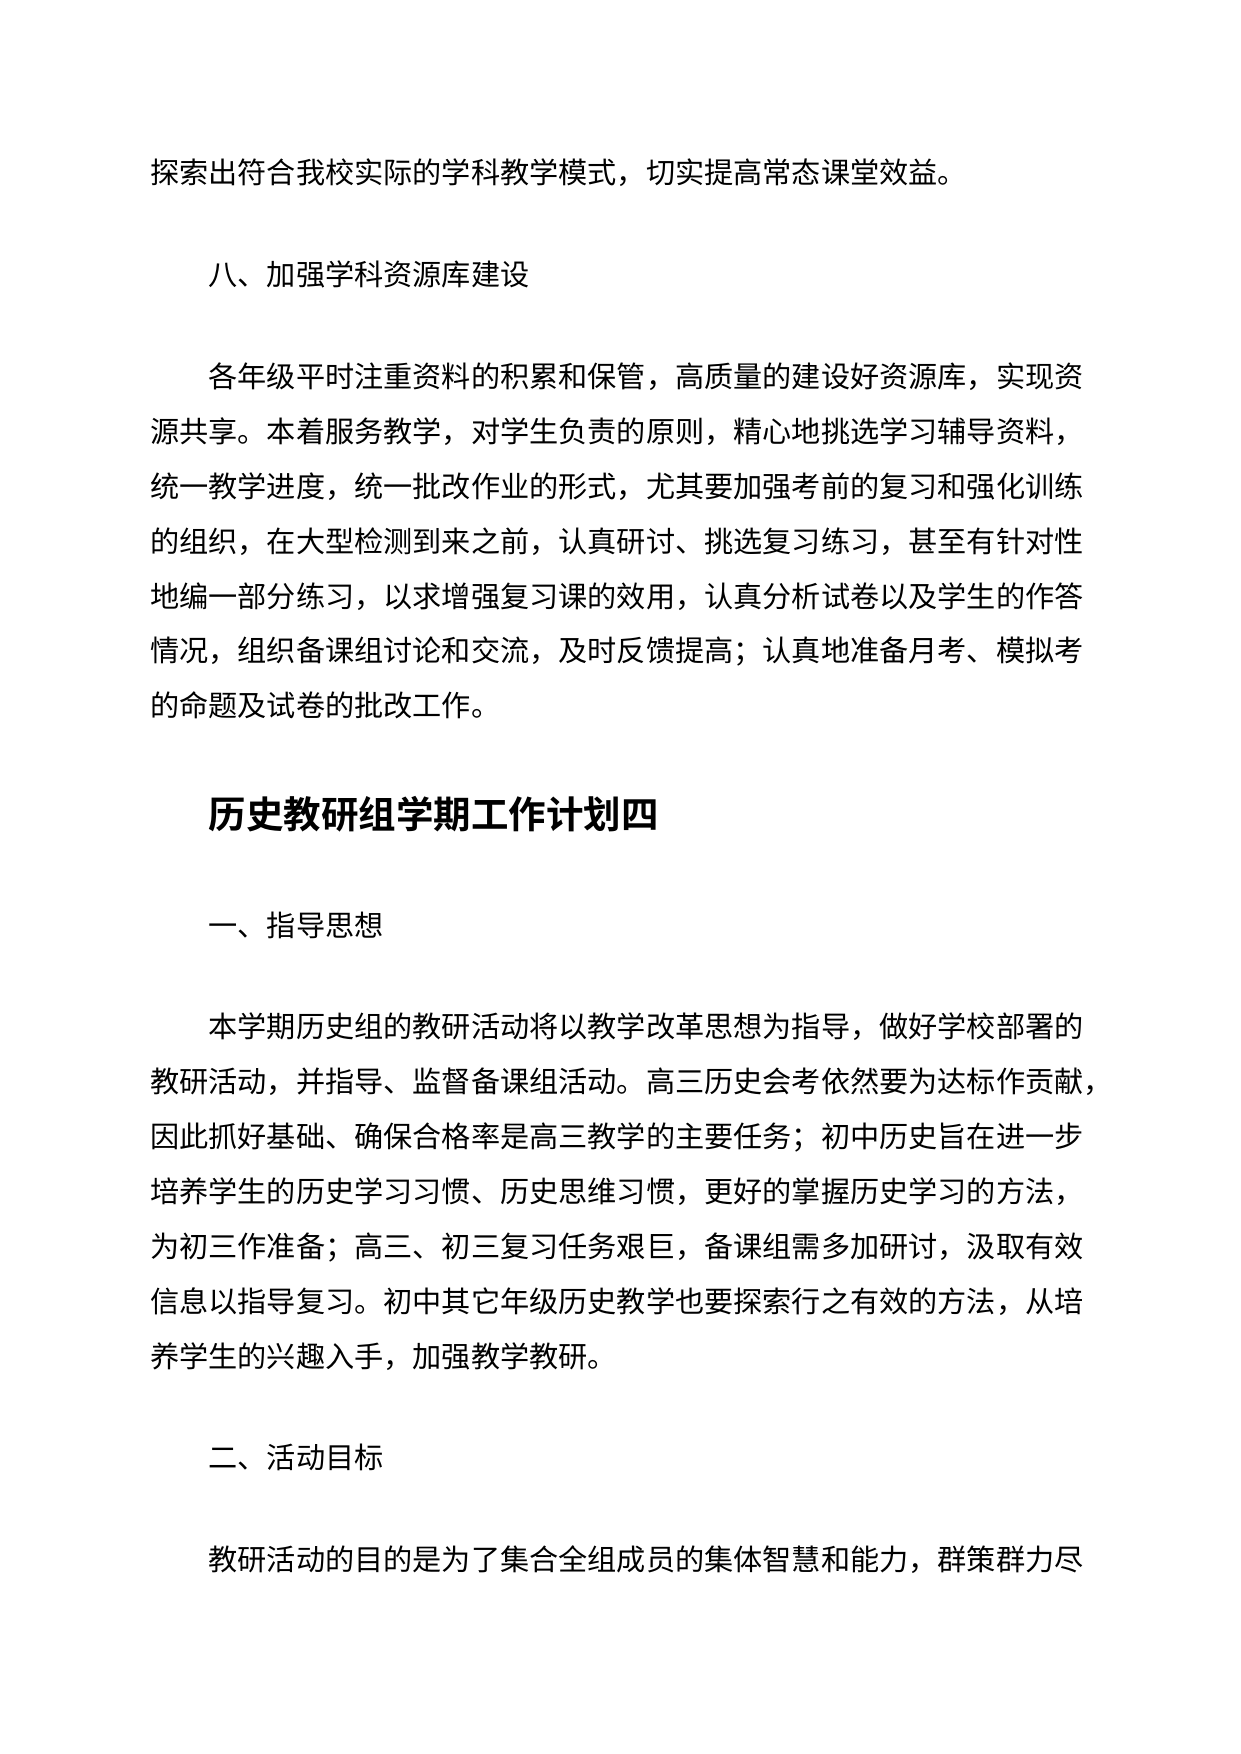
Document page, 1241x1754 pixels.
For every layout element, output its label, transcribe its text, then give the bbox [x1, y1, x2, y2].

text 各年级平时注重资料的积累和保管，高质量的建设好资源库，实现资源共享。本着服务教学，对学生负责的原则，精心地挑选学习辅导资料，统一教学进度，统一批改作业的形式，尤其要加强考前的复习和强化训练的组织，在大型检测到来之前，认真研讨、挑选复习练习，甚至有针对性地编一部分练习，以求增强复习课的效用，认真分析试卷以及学生的作答情况，组织备课组讨论和交流，及时反馈提高；认真地准备月考、模拟考的命题及试卷的批改工作。 [150, 353, 1090, 725]
text 本学期历史组的教研活动将以教学改革思想为指导，做好学校部署的教研活动，并指导、监督备课组活动。高三历史会考依然要为达标作贡献，因此抓好基础、确保合格率是高三教学的主要任务；初中历史旨在进一步培养学生的历史学习习惯、历史思维习惯，更好的掌握历史学习的方法，为初三作准备；高三、初三复习任务艰巨，备课组需多加研讨，汲取有效信息以指导复习。初中其它年级历史教学也要探索行之有效的方法，从培养学生的兴趣入手，加强教学教研。 [150, 1004, 1090, 1376]
text 历史教研组学期工作计划四 [150, 785, 1090, 839]
text 一、指导思想 [150, 902, 1090, 944]
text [150, 1537, 1090, 1579]
text 二、活动目标 [150, 1435, 1090, 1477]
text 八、加强学科资源库建设 [150, 252, 1090, 294]
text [150, 150, 1090, 192]
